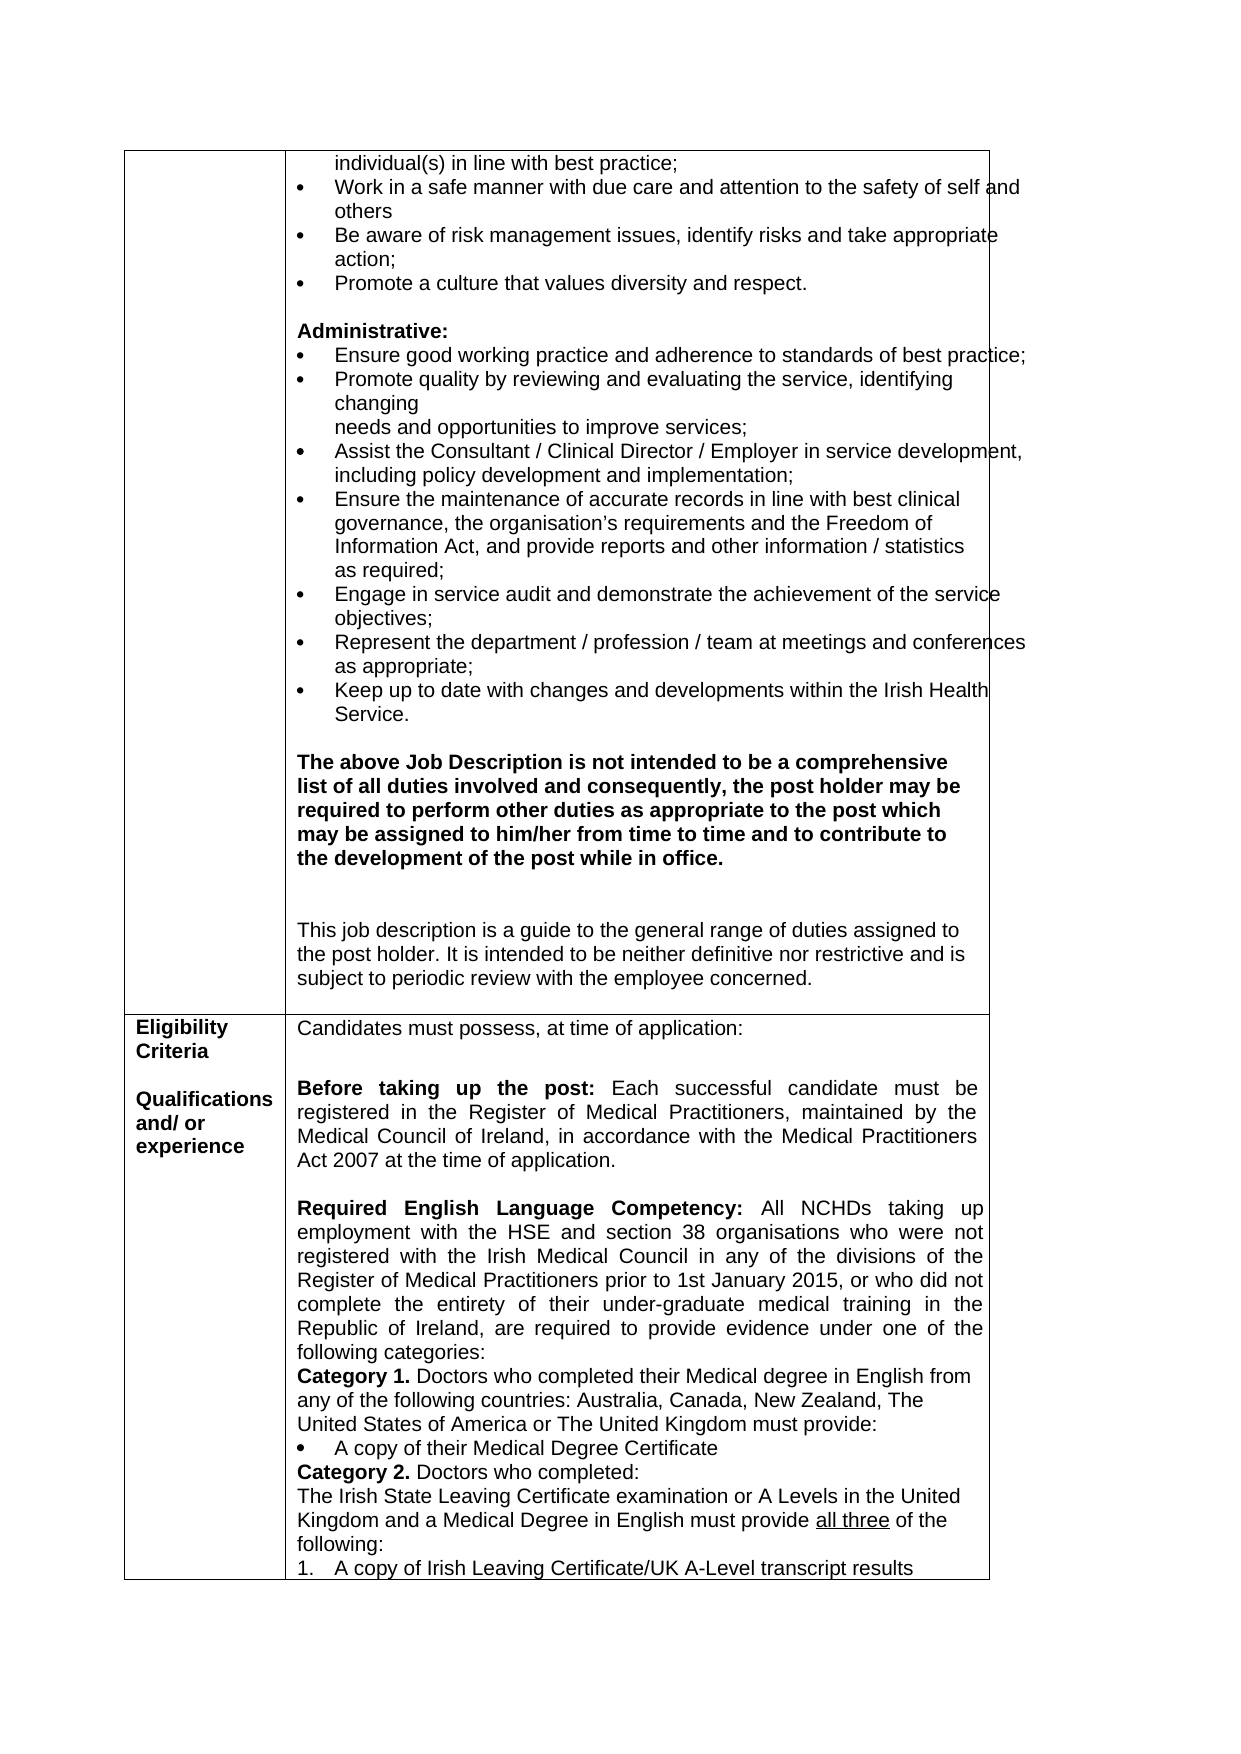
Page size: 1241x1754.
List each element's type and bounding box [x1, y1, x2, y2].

table_cell [125, 1015, 285, 1579]
table_cell [286, 151, 989, 1013]
table_cell [286, 1015, 989, 1579]
table_cell [125, 151, 285, 1013]
